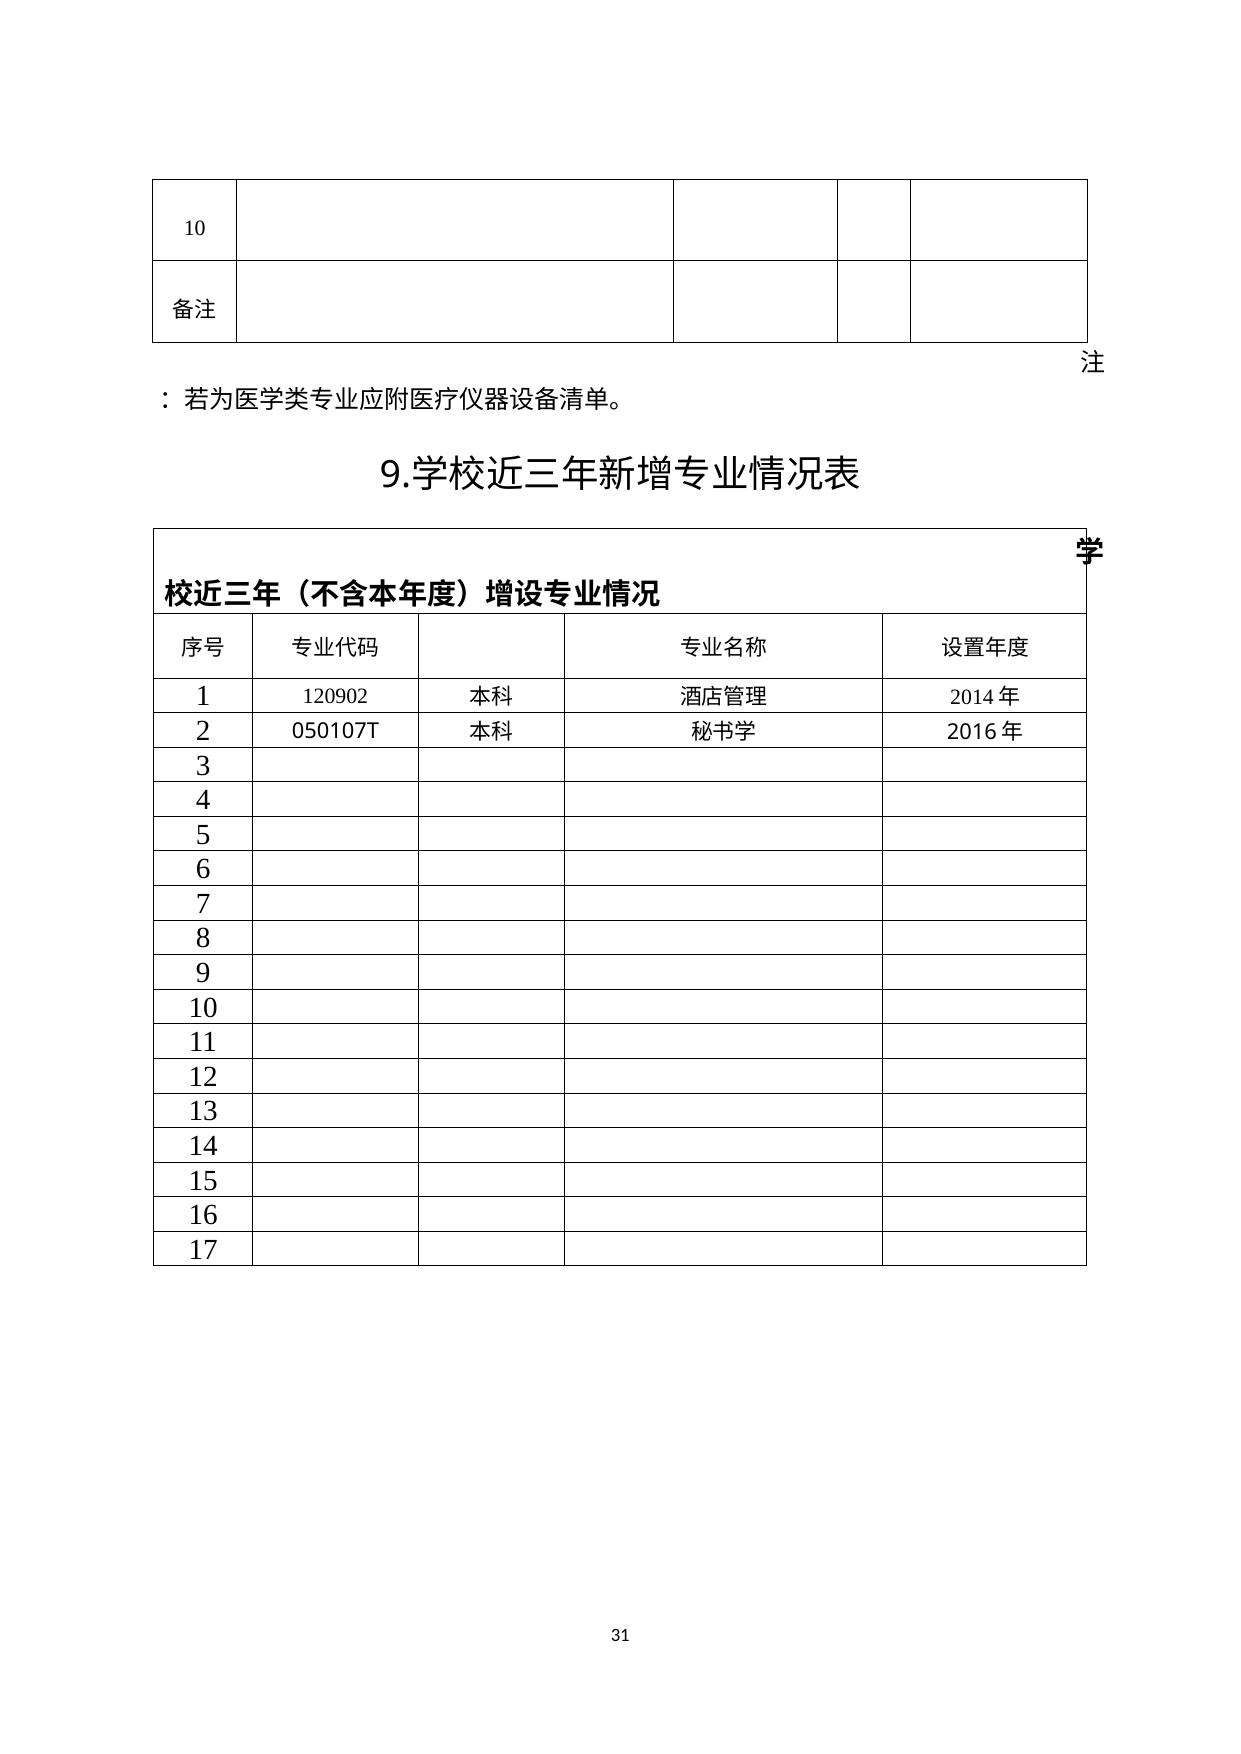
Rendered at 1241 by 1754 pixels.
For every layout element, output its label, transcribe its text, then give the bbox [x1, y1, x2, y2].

table_cell [253, 1232, 418, 1265]
table_cell [253, 955, 418, 989]
table_cell 序号 [154, 614, 252, 677]
table_cell [253, 1163, 418, 1196]
table_cell [565, 782, 882, 816]
table_cell 17 [154, 1232, 252, 1265]
table_cell [419, 1232, 564, 1265]
table_cell 14 [154, 1128, 252, 1162]
table_cell [419, 921, 564, 954]
table_cell [565, 1197, 882, 1231]
table_cell [253, 1094, 418, 1127]
table_cell [883, 886, 1086, 919]
table_cell [565, 921, 882, 954]
table_cell 6 [154, 851, 252, 885]
table_cell 120902 [253, 679, 418, 712]
table_cell [565, 886, 882, 919]
table_cell 13 [154, 1094, 252, 1127]
table_cell 16 [154, 1197, 252, 1231]
table_cell [419, 782, 564, 816]
table_cell [565, 1024, 882, 1058]
table_cell [253, 851, 418, 885]
table_cell 2 [154, 713, 252, 747]
table_cell 本/专科 [419, 614, 564, 677]
table_cell 2016年 [883, 713, 1086, 747]
table_cell 11 [154, 1024, 252, 1058]
table_cell [883, 851, 1086, 885]
table_cell [565, 990, 882, 1023]
table_cell [419, 1197, 564, 1231]
table_cell [674, 261, 837, 342]
table_cell [565, 1128, 882, 1162]
table_cell [565, 1232, 882, 1265]
table_cell [883, 1024, 1086, 1058]
table_cell [565, 817, 882, 850]
table_cell [911, 261, 1087, 342]
table_cell [883, 1059, 1086, 1092]
table_cell [883, 990, 1086, 1023]
table_cell [419, 886, 564, 919]
table_cell [253, 1059, 418, 1092]
table_cell [419, 1059, 564, 1092]
table_cell 酒店管理 [565, 679, 882, 712]
table_cell [253, 1128, 418, 1162]
text 9.学校近三年新增专业情况表 [159, 444, 1081, 499]
table_cell 秘书学 [565, 713, 882, 747]
table_cell 3 [154, 748, 252, 781]
table_cell 12 [154, 1059, 252, 1092]
table_cell [253, 782, 418, 816]
table_cell 本科 [419, 713, 564, 747]
table_cell [883, 1163, 1086, 1196]
table_cell [253, 886, 418, 919]
table_cell [253, 1024, 418, 1058]
table_cell 050107T [253, 713, 418, 747]
table_cell [253, 817, 418, 850]
table_cell [419, 817, 564, 850]
table_cell 专业代码 [253, 614, 418, 677]
table_cell 专业名称 [565, 614, 882, 677]
table_cell [883, 817, 1086, 850]
table_cell [565, 1163, 882, 1196]
table_cell [565, 1059, 882, 1092]
text 注：若为医学类专业应附医疗仪器设备清单。 [159, 343, 1081, 415]
table_header 学校近三年（不含本年度）增设专业情况 [154, 529, 1086, 613]
table_cell [253, 748, 418, 781]
table_cell [419, 990, 564, 1023]
table_cell 4 [154, 782, 252, 816]
table_cell [237, 261, 673, 342]
table_cell 5 [154, 817, 252, 850]
table_cell [419, 748, 564, 781]
table_cell 1 [154, 679, 252, 712]
table_cell [419, 1163, 564, 1196]
table_cell 15 [154, 1163, 252, 1196]
table_cell [674, 180, 837, 260]
table_cell [565, 955, 882, 989]
table_cell [565, 1094, 882, 1127]
table_cell 备注 [153, 261, 236, 342]
table_cell [838, 261, 910, 342]
table_cell [565, 851, 882, 885]
table_cell 10 [153, 180, 236, 260]
table_cell [237, 180, 673, 260]
table_cell [419, 1128, 564, 1162]
table_cell [838, 180, 910, 260]
table_cell 本科 [419, 679, 564, 712]
table_cell [883, 1128, 1086, 1162]
table_cell [883, 782, 1086, 816]
table_cell 9 [154, 955, 252, 989]
table_cell [883, 921, 1086, 954]
table_cell [253, 1197, 418, 1231]
table_cell 8 [154, 921, 252, 954]
table_cell [419, 1094, 564, 1127]
table_cell [253, 990, 418, 1023]
table_cell [883, 1197, 1086, 1231]
table_cell [883, 748, 1086, 781]
table_cell [253, 921, 418, 954]
table_cell [883, 1232, 1086, 1265]
table_cell 10 [154, 990, 252, 1023]
table_cell [419, 955, 564, 989]
table_cell [883, 955, 1086, 989]
table_cell [883, 1094, 1086, 1127]
table_cell [911, 180, 1087, 260]
table_cell 7 [154, 886, 252, 919]
table_cell [565, 748, 882, 781]
table_cell 2014年 [883, 679, 1086, 712]
table_cell 设置年度 [883, 614, 1086, 677]
table_cell [419, 1024, 564, 1058]
table_cell [419, 851, 564, 885]
